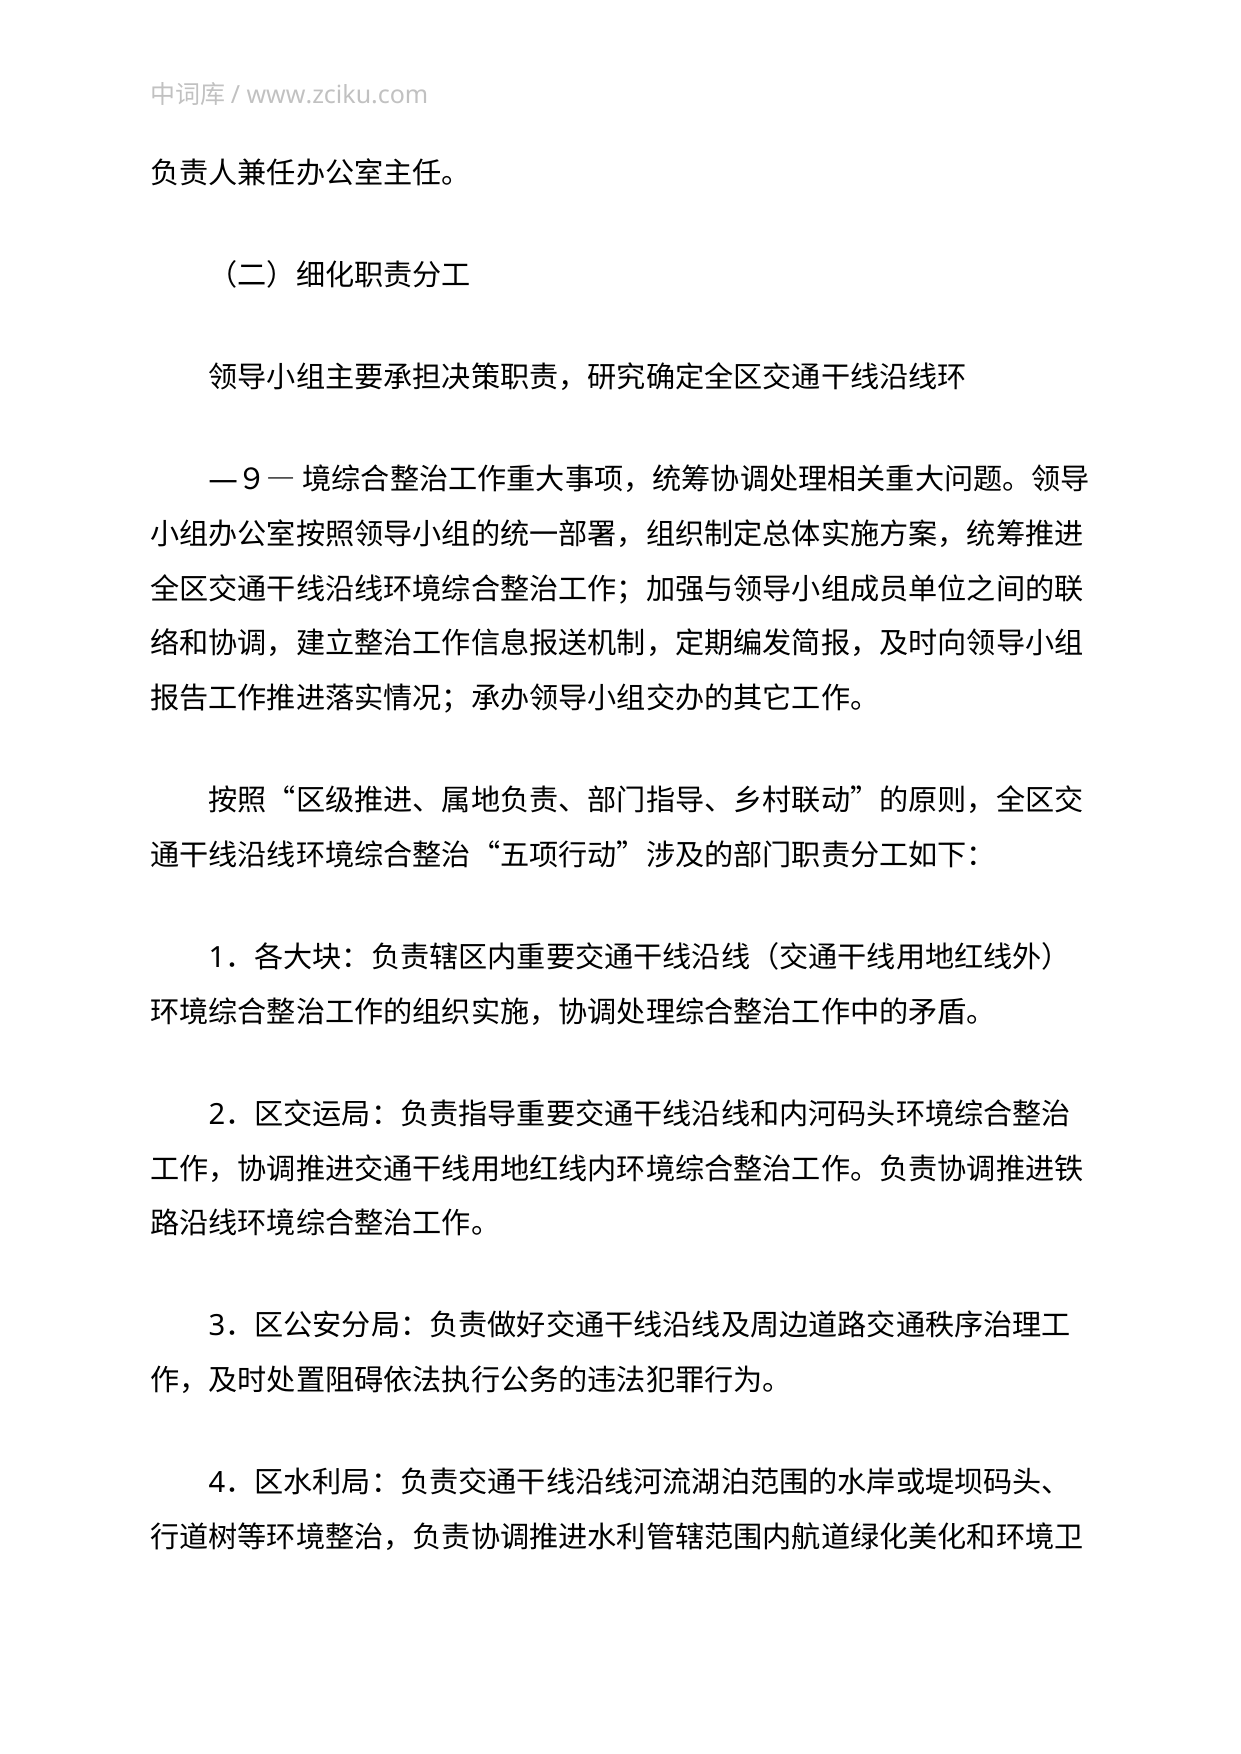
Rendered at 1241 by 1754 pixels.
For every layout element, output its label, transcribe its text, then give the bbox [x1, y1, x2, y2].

text 领导小组主要承担决策职责，研究确定全区交通干线沿线环 [150, 353, 1090, 396]
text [150, 1459, 1090, 1556]
text 3．区公安分局：负责做好交通干线沿线及周边道路交通秩序治理工作，及时处置阻碍依法执行公务的违法犯罪行为。 [150, 1302, 1090, 1399]
text —９— 境综合整治工作重大事项，统筹协调处理相关重大问题。领导小组办公室按照领导小组的统一部署，组织制定总体实施方案，统筹推进全区交通干线沿线环境综合整治工作；加强与领导小组成员单位之间的联络和协调，建立整治工作信息报送机制，定期编发简报，及时向领导小组报告工作推进落实情况；承办领导小组交办的其它工作。 [150, 455, 1090, 717]
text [150, 150, 1090, 192]
text 按照“区级推进、属地负责、部门指导、乡村联动”的原则，全区交通干线沿线环境综合整治“五项行动”涉及的部门职责分工如下： [150, 777, 1090, 874]
text （二）细化职责分工 [150, 252, 1090, 294]
text 1．各大块：负责辖区内重要交通干线沿线（交通干线用地红线外）环境综合整治工作的组织实施，协调处理综合整治工作中的矛盾。 [150, 933, 1090, 1031]
text 2．区交运局：负责指导重要交通干线沿线和内河码头环境综合整治工作，协调推进交通干线用地红线内环境综合整治工作。负责协调推进铁路沿线环境综合整治工作。 [150, 1090, 1090, 1242]
